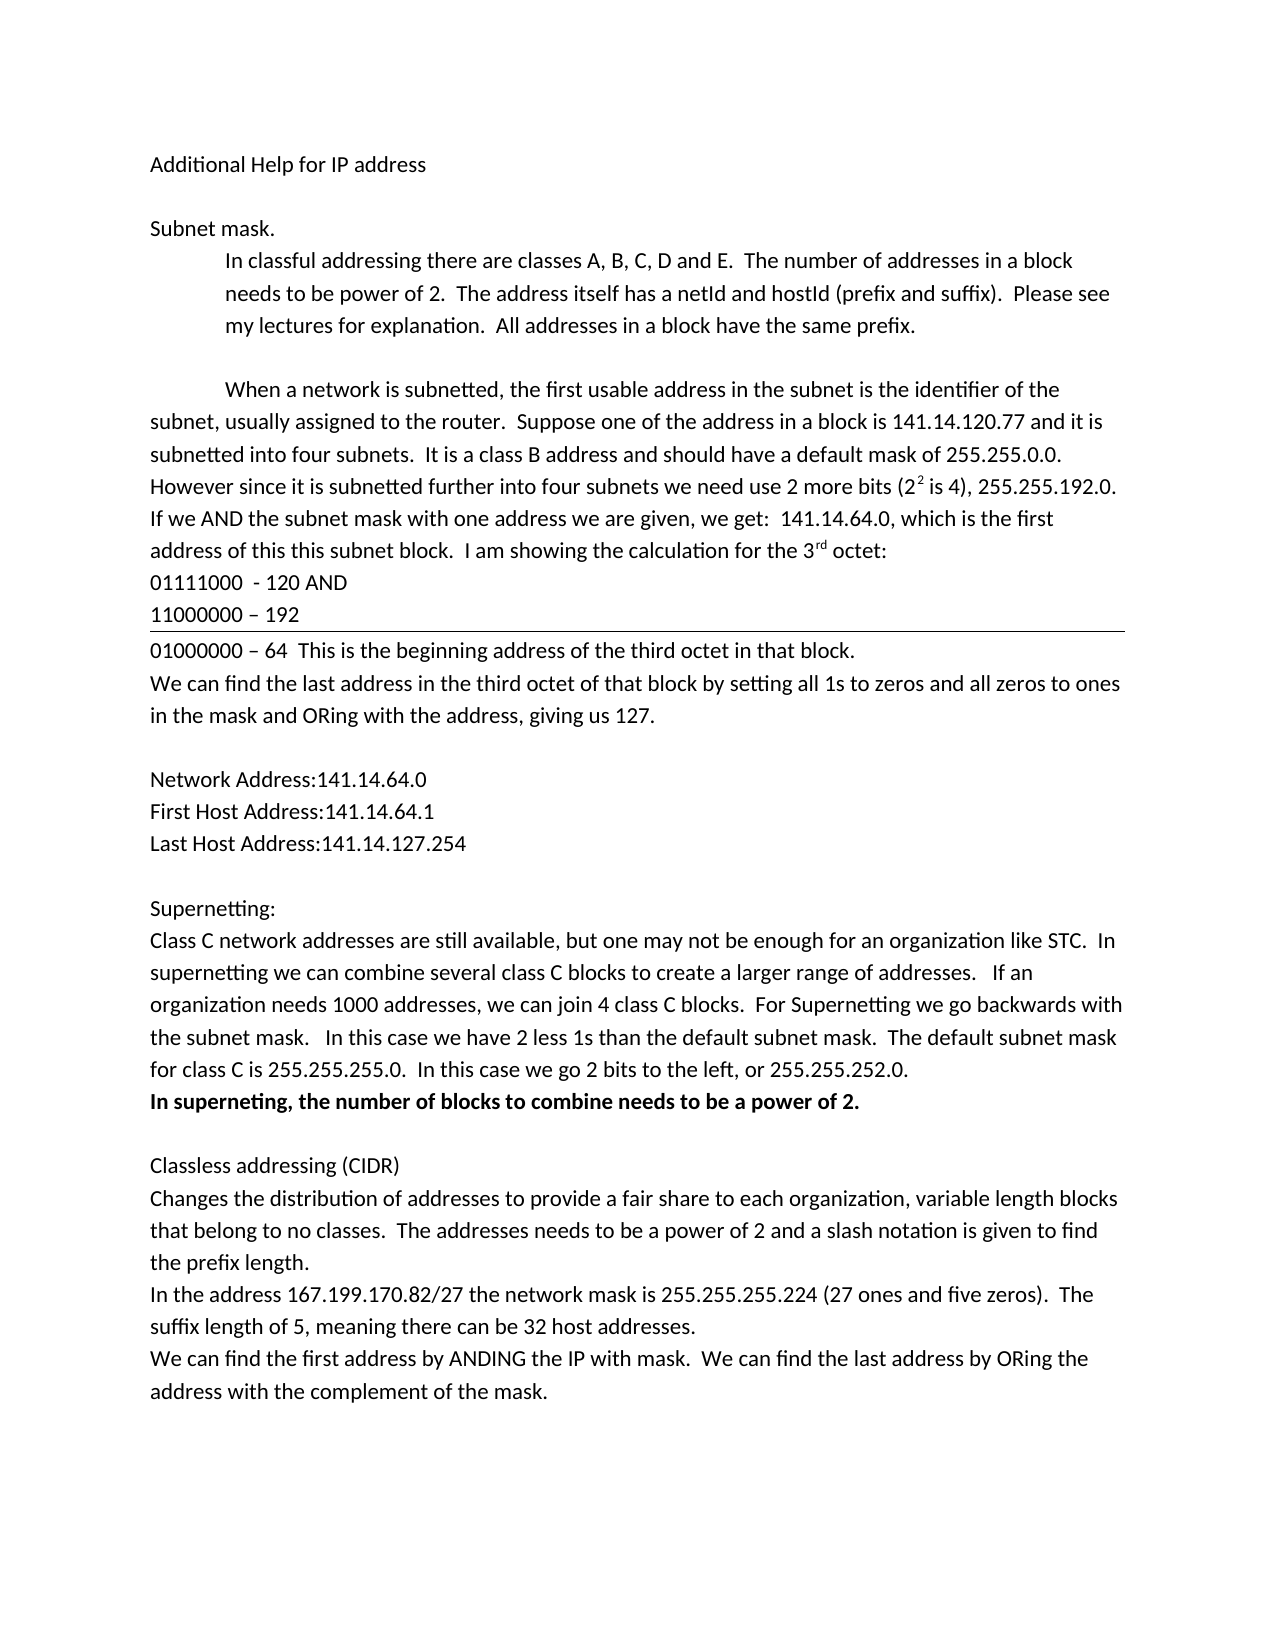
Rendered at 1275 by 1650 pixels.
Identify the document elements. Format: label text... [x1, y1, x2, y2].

text Last Host Address:141.14.127.254 [150, 829, 1125, 858]
text Supernetting: [150, 894, 1125, 922]
text We can find the last address in the third octet of that block by setting all 1s to zeros and all zeros to ones in the mask and ORing with the address, giving us 127. [150, 669, 1125, 729]
text Changes the distribution of addresses to provide a fair share to each organization, variable length blocks that belong to no classes. The addresses needs to be a power of 2 and a slash notation is given to find the prefix length. [150, 1184, 1125, 1276]
text In the address 167.199.170.82/27 the network mask is 255.255.255.224 (27 ones and five zeros). The suffix length of 5, meaning there can be 32 host addresses. [150, 1280, 1125, 1340]
text Additional Help for IP address [150, 150, 1125, 178]
text Subnet mask. [150, 214, 1125, 242]
text We can find the first address by ANDING the IP with mask. We can find the last address by ORing the address with the complement of the mask. [150, 1344, 1125, 1405]
text 01000000 – 64 This is the beginning address of the third octet in that block. [150, 636, 1125, 664]
text Classless addressing (CIDR) [150, 1151, 1125, 1179]
text First Host Address:141.14.64.1 [150, 797, 1125, 825]
text When a network is subnetted, the first usable address in the subnet is the identifier of the subnet, usually assigned to the router. Suppose one of the address in a block is 141.14.120.77 and it is subnetted into four subnets. It is a class B address and should have a default mask of 255.255.0.0. However since it is subnetted further into four subnets we need use 2 more bits (22 is 4), 255.255.192.0. If we AND the subnet mask with one address we are given, we get: 141.14.64.0, which is the first address of this this subnet block. I am showing the calculation for the 3rd octet: [150, 375, 1125, 564]
text In superneting, the number of blocks to combine needs to be a power of 2. [150, 1087, 1125, 1115]
text Network Address:141.14.64.0 [150, 765, 1125, 793]
text 11000000 – 192 [150, 601, 1125, 631]
text Class C network addresses are still available, but one may not be enough for an organization like STC. In supernetting we can combine several class C blocks to create a larger range of addresses. If an organization needs 1000 addresses, we can join 4 class C blocks. For Supernetting we go backwards with the subnet mask. In this case we have 2 less 1s than the default subnet mask. The default subnet mask for class C is 255.255.255.0. In this case we go 2 bits to the left, or 255.255.252.0. [150, 926, 1125, 1083]
list In classful addressing there are classes A, B, C, D and E. The number of addresses in a block needs to be power of 2. The address itself has a netId and hostId (prefix and suffix). Please see my lectures for explanation. All addresses in a block have the same prefix. [225, 247, 1125, 339]
text 01111000 - 120 AND [150, 568, 1125, 596]
